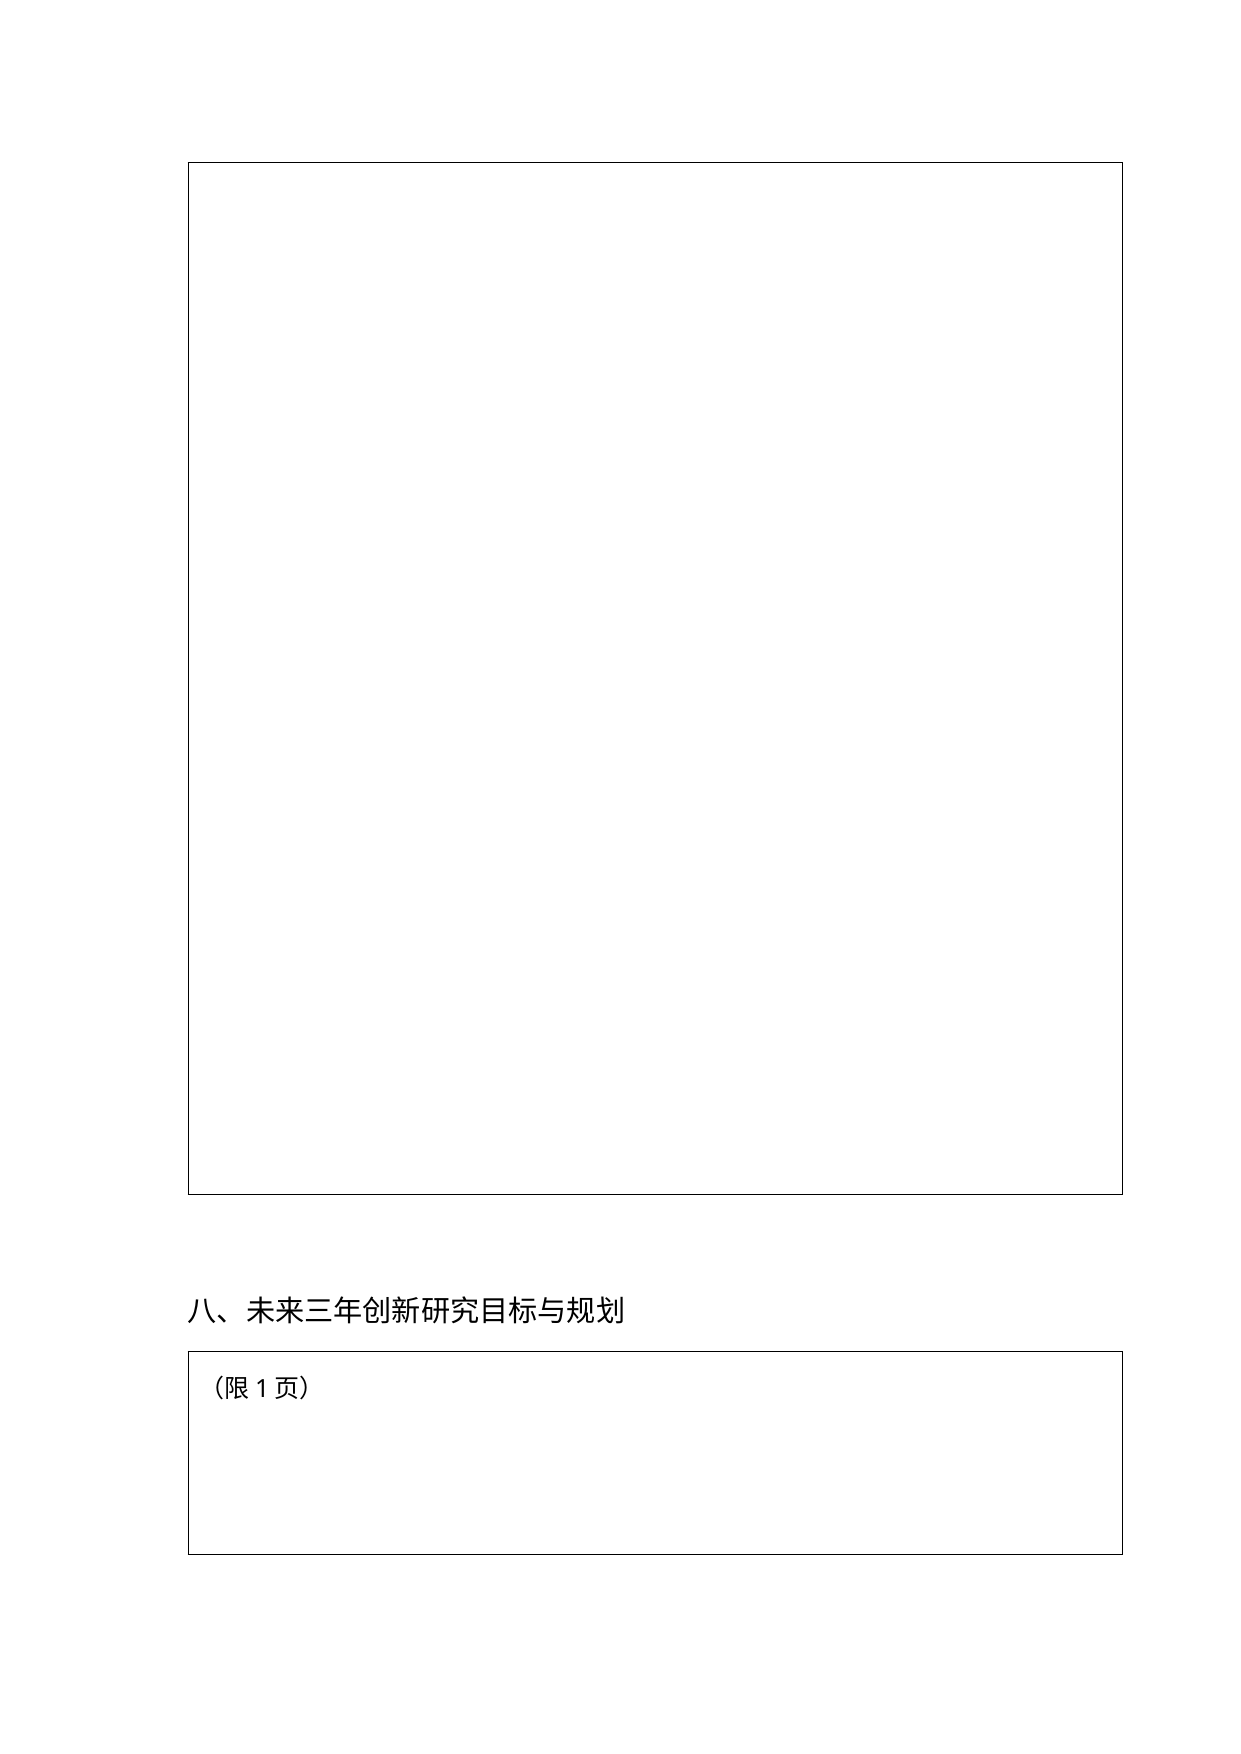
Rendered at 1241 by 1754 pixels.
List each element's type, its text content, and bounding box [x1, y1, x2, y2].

text 八、未来三年创新研究目标与规划 [187, 1287, 1053, 1330]
table_header （限1页） [189, 1352, 1122, 1554]
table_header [189, 163, 1122, 1194]
